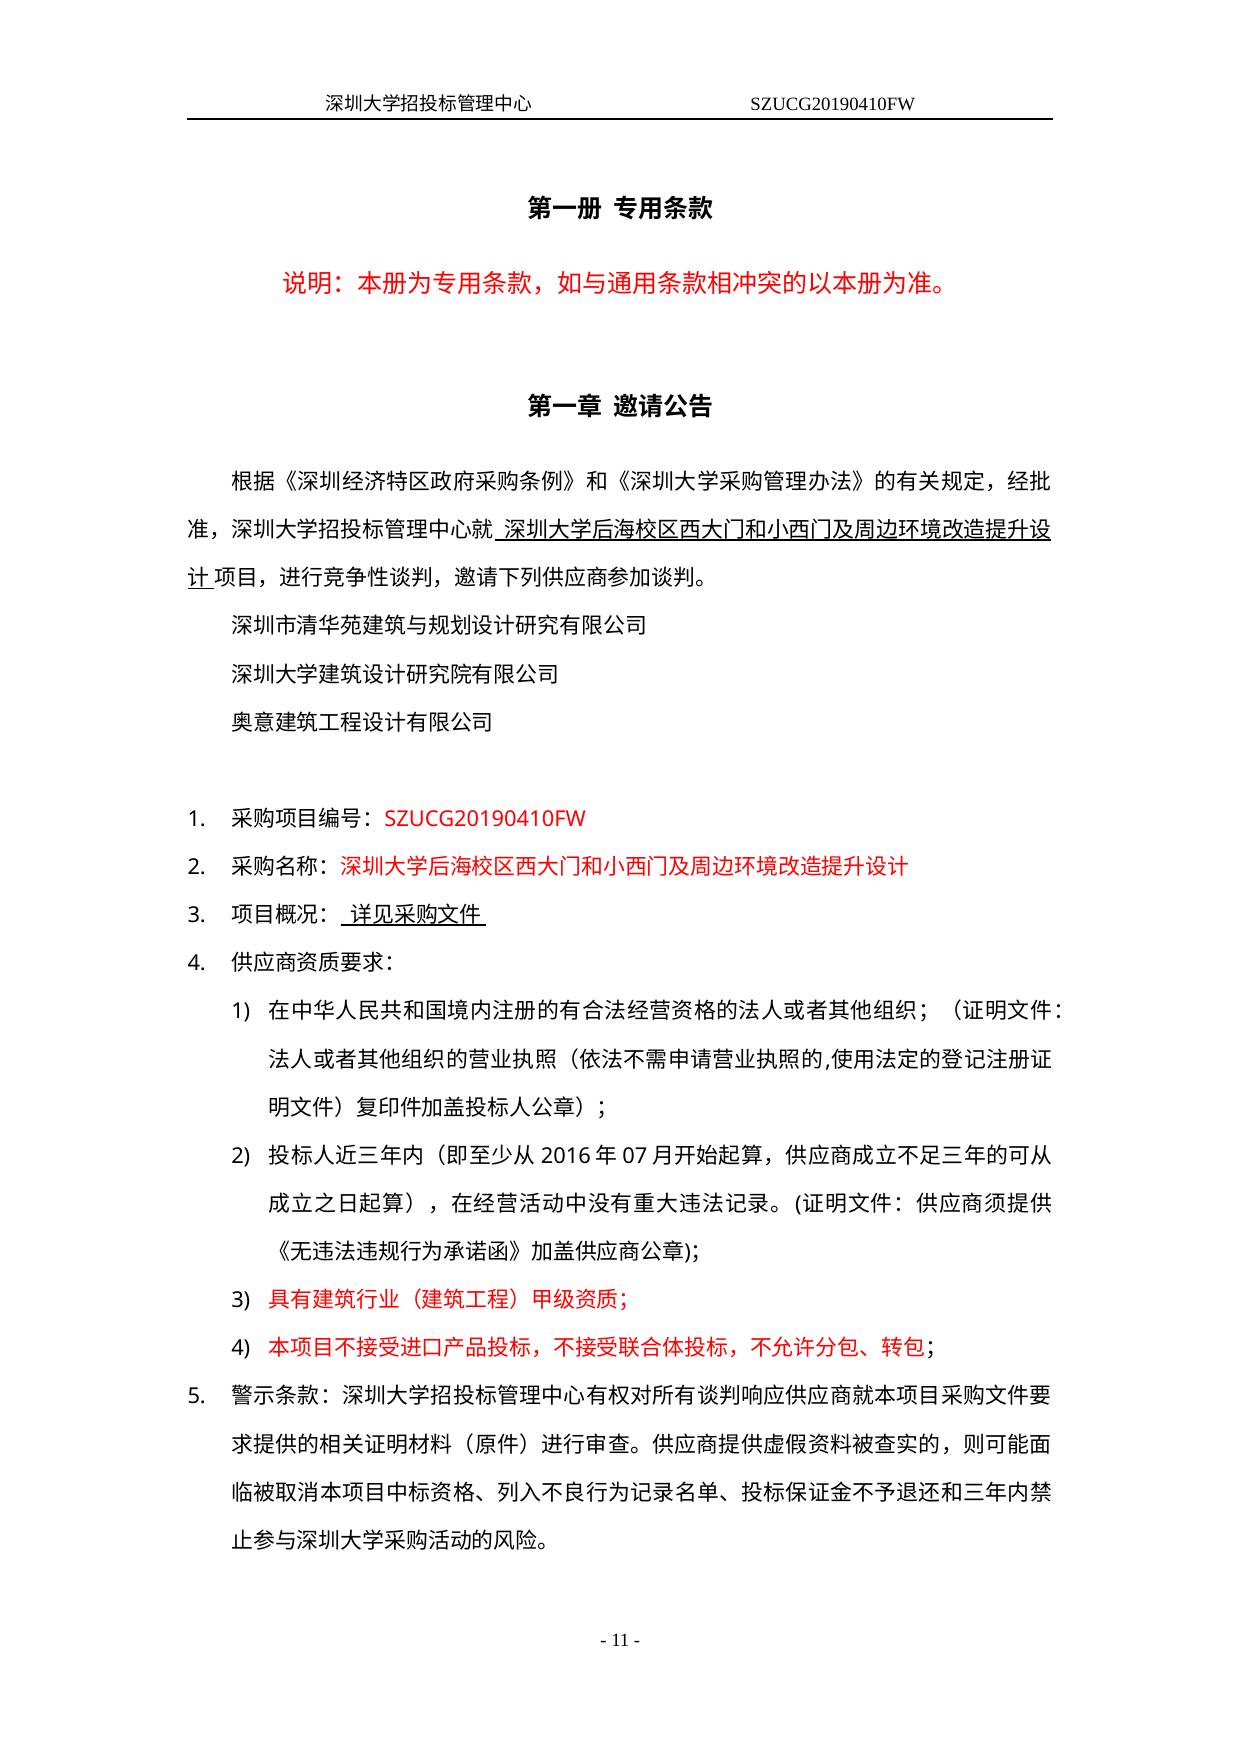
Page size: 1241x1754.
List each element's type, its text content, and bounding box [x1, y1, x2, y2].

text 深圳大学建筑设计研究院有限公司 [187, 648, 1053, 697]
list 供应商资质要求： [187, 937, 1053, 985]
text 第一章 邀请公告 [187, 381, 1053, 429]
list 本项目不接受进口产品投标，不接受联合体投标，不允许分包、转包； [231, 1322, 1053, 1370]
list 警示条款：深圳大学招投标管理中心有权对所有谈判响应供应商就本项目采购文件要求提供的相关证明材料（原件）进行审查。供应商提供虚假资料被查实的，则可能面临被取消本项目中标资格、列入不良行为记录名单、投标保证金不予退还和三年内禁止参与深圳大学采购活动的风险。 [187, 1370, 1053, 1563]
text 说明：本册为专用条款，如与通用条款相冲突的以本册为准。 [187, 257, 1053, 306]
text 深圳市清华苑建筑与规划设计研究有限公司 [187, 600, 1053, 648]
text 第一册 专用条款 [187, 182, 1053, 230]
list 采购名称：深圳大学后海校区西大门和小西门及周边环境改造提升设计 [187, 841, 1053, 889]
text 根据《深圳经济特区政府采购条例》和《深圳大学采购管理办法》的有关规定，经批准，深圳大学招投标管理中心就 深圳大学后海校区西大门和小西门及周边环境改造提升设计 项目，进行竞争性谈判，邀请下列供应商参加谈判。 [187, 456, 1053, 600]
list 项目概况： 详见采购文件 [187, 889, 1053, 937]
list 采购项目编号：SZUCG20190410FW [187, 793, 1053, 841]
list 具有建筑行业（建筑工程）甲级资质； [231, 1274, 1053, 1322]
text 奥意建筑工程设计有限公司 [187, 697, 1053, 745]
list 投标人近三年内（即至少从2016年07月开始起算，供应商成立不足三年的可从成立之日起算），在经营活动中没有重大违法记录。(证明文件：供应商须提供《无违法违规行为承诺函》加盖供应商公章)； [231, 1130, 1053, 1274]
list 在中华人民共和国境内注册的有合法经营资格的法人或者其他组织；（证明文件：法人或者其他组织的营业执照（依法不需申请营业执照的,使用法定的登记注册证明文件）复印件加盖投标人公章）； [231, 985, 1053, 1130]
